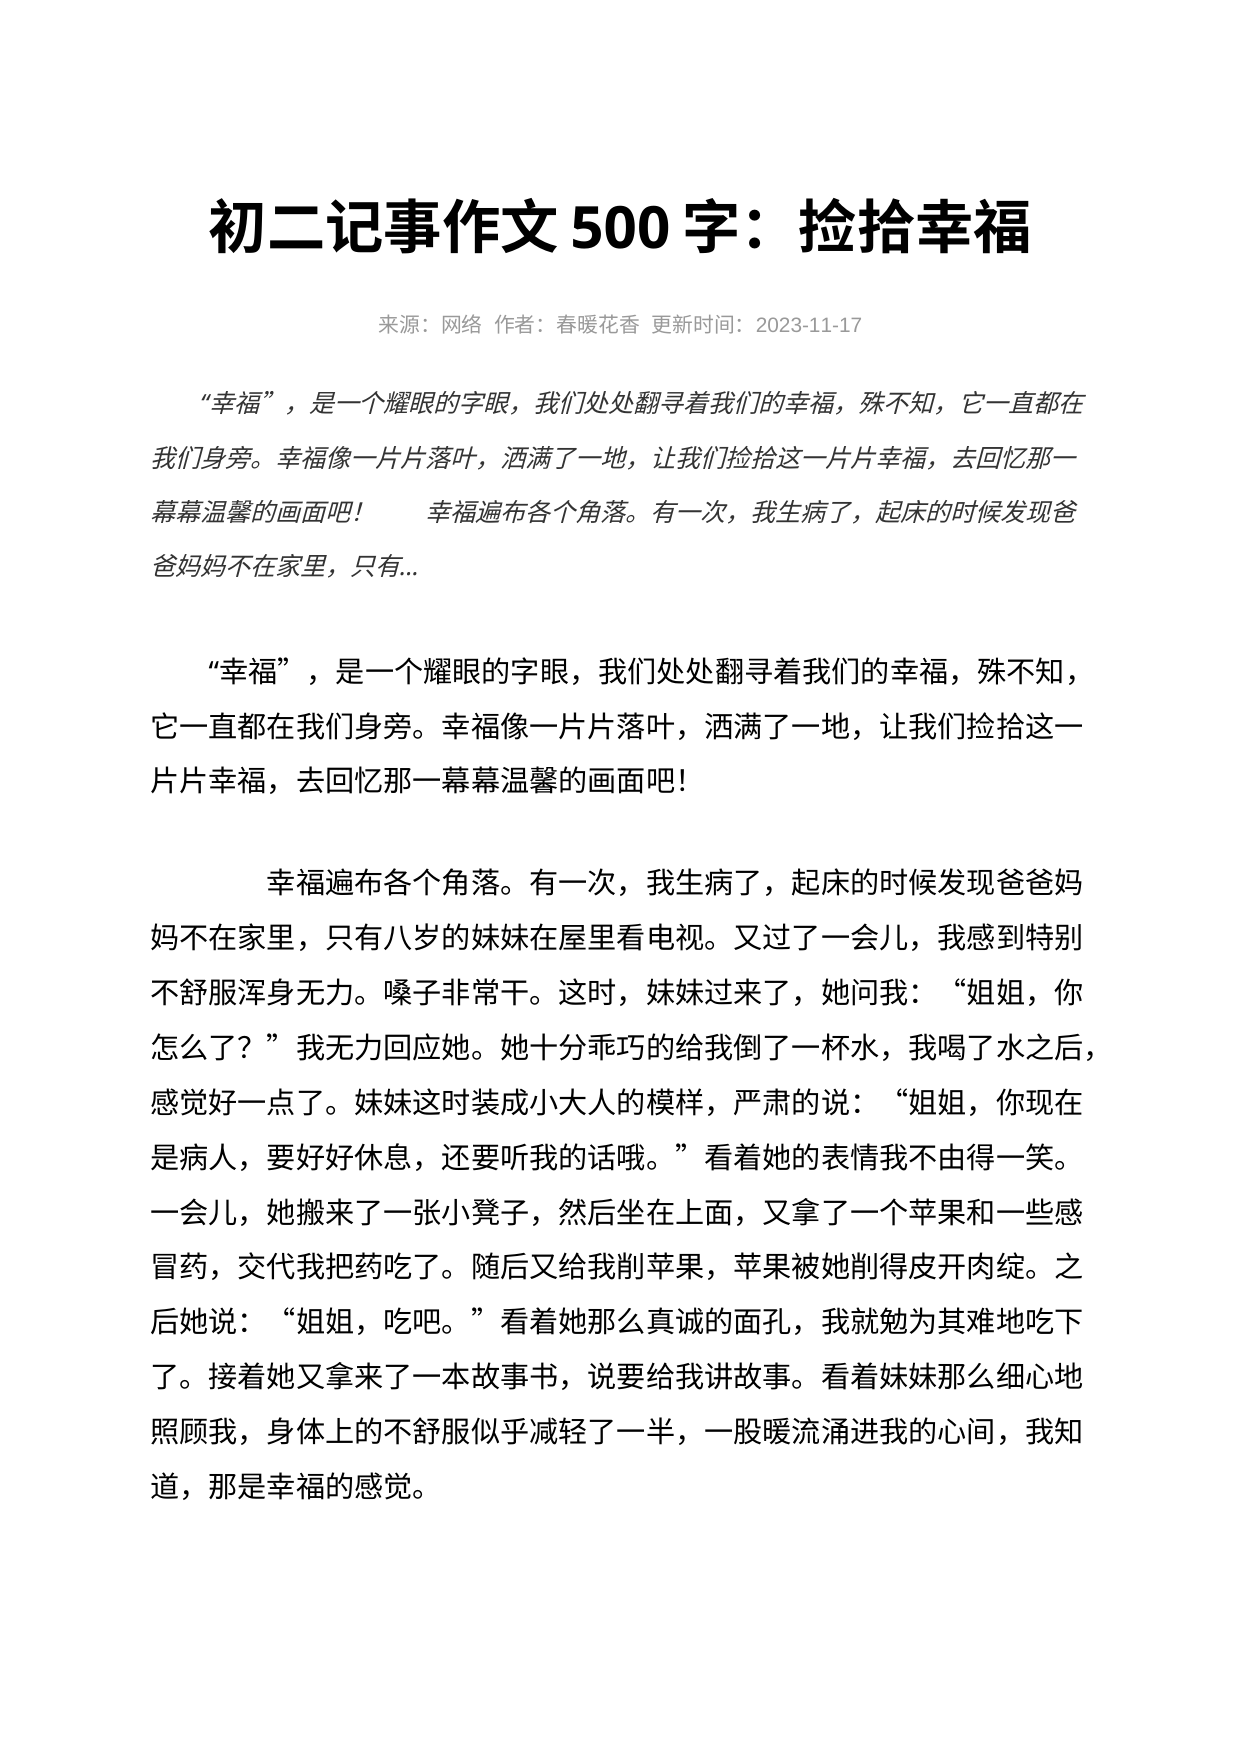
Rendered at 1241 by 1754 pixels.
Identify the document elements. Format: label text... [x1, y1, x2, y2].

text 幸福遍布各个角落。有一次，我生病了，起床的时候发现爸爸妈妈不在家里，只有八岁的妹妹在屋里看电视。又过了一会儿，我感到特别不舒服浑身无力。嗓子非常干。这时，妹妹过来了，她问我：“姐姐，你怎么了？”我无力回应她。她十分乖巧的给我倒了一杯水，我喝了水之后，感觉好一点了。妹妹这时装成小大人的模样，严肃的说：“姐姐，你现在是病人，要好好休息，还要听我的话哦。”看着她的表情我不由得一笑。一会儿，她搬来了一张小凳子，然后坐在上面，又拿了一个苹果和一些感冒药，交代我把药吃了。随后又给我削苹果，苹果被她削得皮开肉绽。之后她说：“姐姐，吃吧。”看着她那么真诚的面孔，我就勉为其难地吃下了。接着她又拿来了一本故事书，说要给我讲故事。看着妹妹那么细心地照顾我，身体上的不舒服似乎减轻了一半，一股暖流涌进我的心间，我知道，那是幸福的感觉。 [150, 860, 1090, 1506]
text “幸福”，是一个耀眼的字眼，我们处处翻寻着我们的幸福，殊不知，它一直都在我们身旁。幸福像一片片落叶，洒满了一地，让我们捡拾这一片片幸福，去回忆那一幕幕温馨的画面吧！ [150, 648, 1090, 800]
text “幸福”，是一个耀眼的字眼，我们处处翻寻着我们的幸福，殊不知，它一直都在我们身旁。幸福像一片片落叶，洒满了一地，让我们捡拾这一片片幸福，去回忆那一幕幕温馨的画面吧！ 幸福遍布各个角落。有一次，我生病了，起床的时候发现爸爸妈妈不在家里，只有... [150, 384, 1090, 583]
text 来源：网络 作者：春暖花香 更新时间：2023-11-17 [150, 313, 1090, 337]
subtitle 初二记事作文500字：捡拾幸福 [150, 181, 1090, 266]
